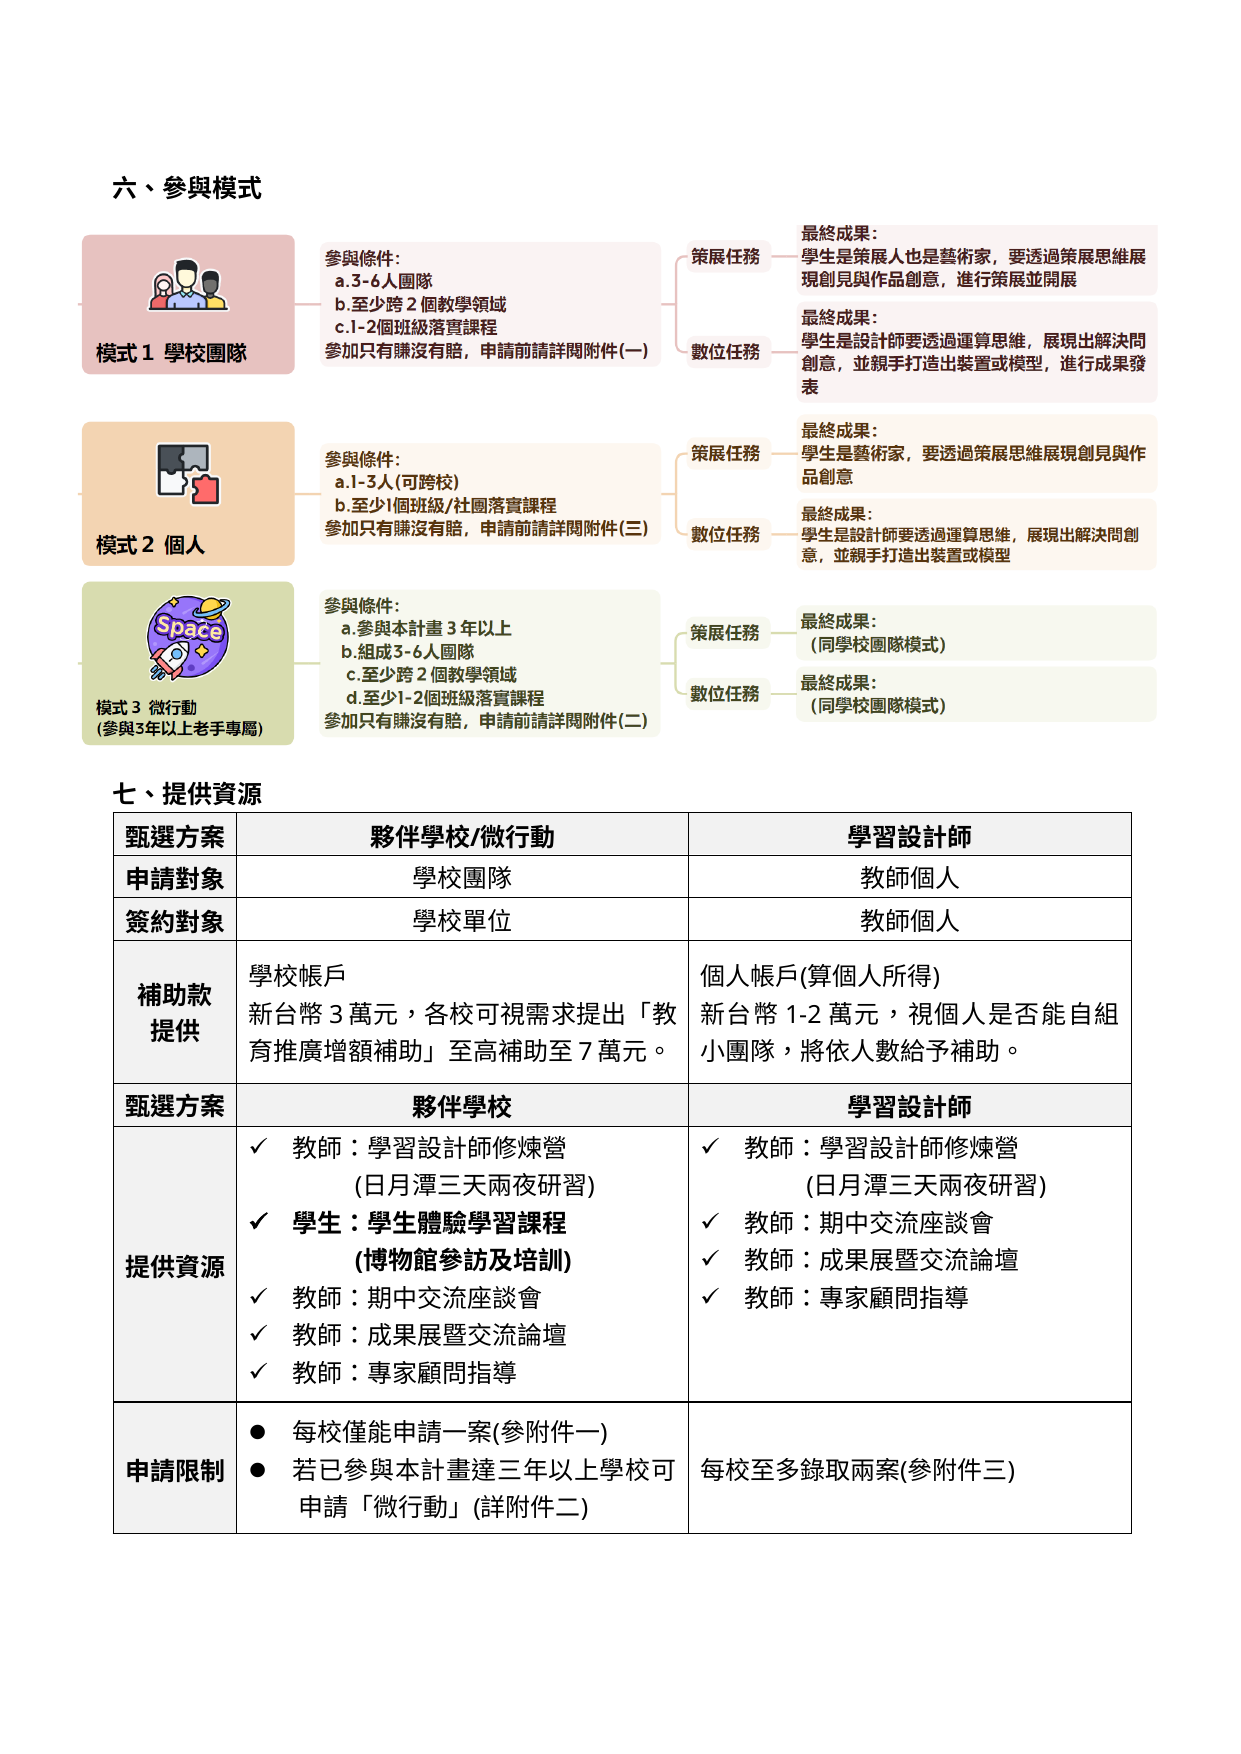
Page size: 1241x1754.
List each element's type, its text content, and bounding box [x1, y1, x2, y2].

text 六、參與模式 [112, 164, 1128, 206]
table_cell 教師：學習設計師修煉營 (日月潭三天兩夜研習) 教師：期中交流座談會 教師：成果展暨交流論壇 教師：專家顧問指導 [689, 1127, 1131, 1401]
text 七、提供資源 [112, 746, 1128, 812]
table_cell 學校團隊 [237, 856, 688, 897]
table_cell 提供資源 [114, 1127, 236, 1401]
table_cell 甄選方案 [114, 1084, 236, 1126]
table_cell 每校僅能申請一案(參附件一) 若已參與本計畫達三年以上學校可申請「微行動」(詳附件二) [237, 1403, 688, 1533]
table_cell 申請對象 [114, 856, 236, 897]
table_cell 個人帳戶(算個人所得) 新台幣1-2萬元，視個人是否能自組小團隊，將依人數給予補助。 [689, 941, 1131, 1083]
table_cell 教師：學習設計師修煉營 (日月潭三天兩夜研習) 學生：學生體驗學習課程 (博物館參訪及培訓) 教師：期中交流座談會 教師：成果展暨交流論壇 教師：專家顧問指導 [237, 1127, 688, 1401]
picture [77, 225, 1160, 746]
table_cell 申請限制 [114, 1403, 236, 1533]
table_cell 每校至多錄取兩案(參附件三) [689, 1403, 1131, 1533]
table_cell 學習設計師 [689, 1084, 1131, 1126]
table_cell 夥伴學校 [237, 1084, 688, 1126]
table_cell 補助款 提供 [114, 941, 236, 1083]
table_cell 教師個人 [689, 898, 1131, 940]
table_cell 學校帳戶 新台幣3萬元，各校可視需求提出「教育推廣增額補助」至高補助至7萬元。 [237, 941, 688, 1083]
table_cell 教師個人 [689, 856, 1131, 897]
table_header 學習設計師 [689, 813, 1131, 854]
table_header 甄選方案 [114, 813, 236, 854]
table_cell 學校單位 [237, 898, 688, 940]
table_header 夥伴學校/微行動 [237, 813, 688, 854]
table_cell 簽約對象 [114, 898, 236, 940]
